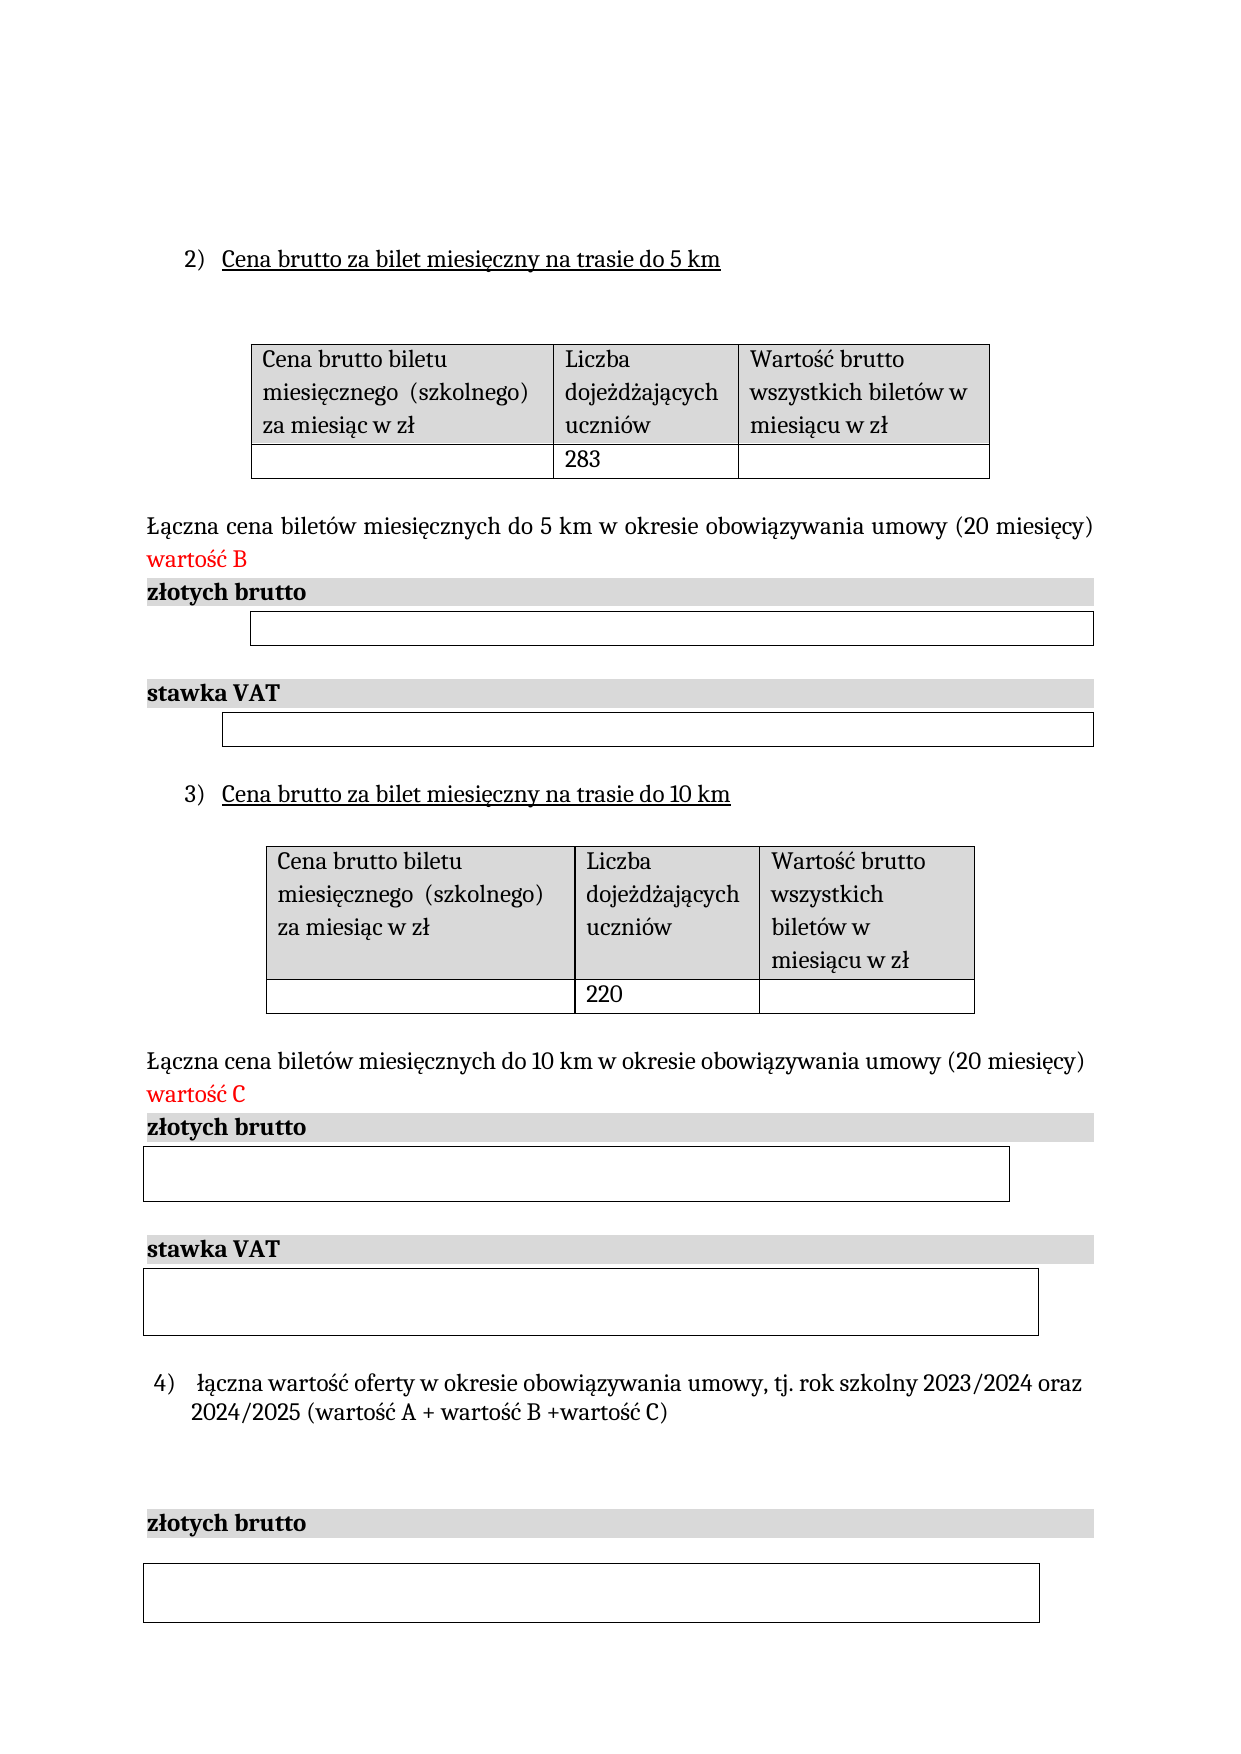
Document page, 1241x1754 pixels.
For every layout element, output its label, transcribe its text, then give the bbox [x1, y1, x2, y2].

table_cell 283 [554, 445, 738, 478]
table_header Cena brutto biletu miesięcznego (szkolnego) za miesiąc w zł [267, 847, 574, 979]
table_cell [760, 980, 974, 1013]
list Cena brutto za bilet miesięczny na trasie do 5 km [184, 245, 1094, 273]
table_header [144, 1269, 1038, 1335]
text Łączna cena biletów miesięcznych do 5 km w okresie obowiązywania umowy (20 miesięcy) wartość B [147, 512, 1094, 573]
table_header Wartość brutto wszystkich biletów w miesiącu w zł [739, 345, 989, 443]
table_header [223, 713, 1093, 746]
table_cell [267, 980, 574, 1013]
table_cell [252, 445, 553, 478]
text złotych brutto [147, 578, 1094, 606]
table_header [144, 1147, 1009, 1201]
text złotych brutto [147, 1113, 1094, 1142]
table_cell [739, 445, 989, 478]
text stawka VAT [147, 1235, 1094, 1264]
list Cena brutto za bilet miesięczny na trasie do 10 km [184, 780, 1094, 809]
table_header Wartość brutto wszystkich biletów w miesiącu w zł [760, 847, 974, 979]
table_cell 220 [576, 980, 759, 1013]
table_header [144, 1564, 1039, 1622]
list łączna wartość oferty w okresie obowiązywania umowy, tj. rok szkolny 2023/2024 oraz 2024/2025 (wartość A + wartość B +wartość C) [154, 1369, 1094, 1427]
text Łączna cena biletów miesięcznych do 10 km w okresie obowiązywania umowy (20 miesięcy) wartość C [147, 1047, 1094, 1109]
table_header [251, 612, 1093, 645]
text złotych brutto [147, 1509, 1094, 1538]
table_header Cena brutto biletu miesięcznego (szkolnego) za miesiąc w zł [252, 345, 553, 443]
table_header Liczba dojeżdżających uczniów [576, 847, 759, 979]
table_header Liczba dojeżdżających uczniów [554, 345, 738, 443]
text stawka VAT [147, 679, 1094, 708]
